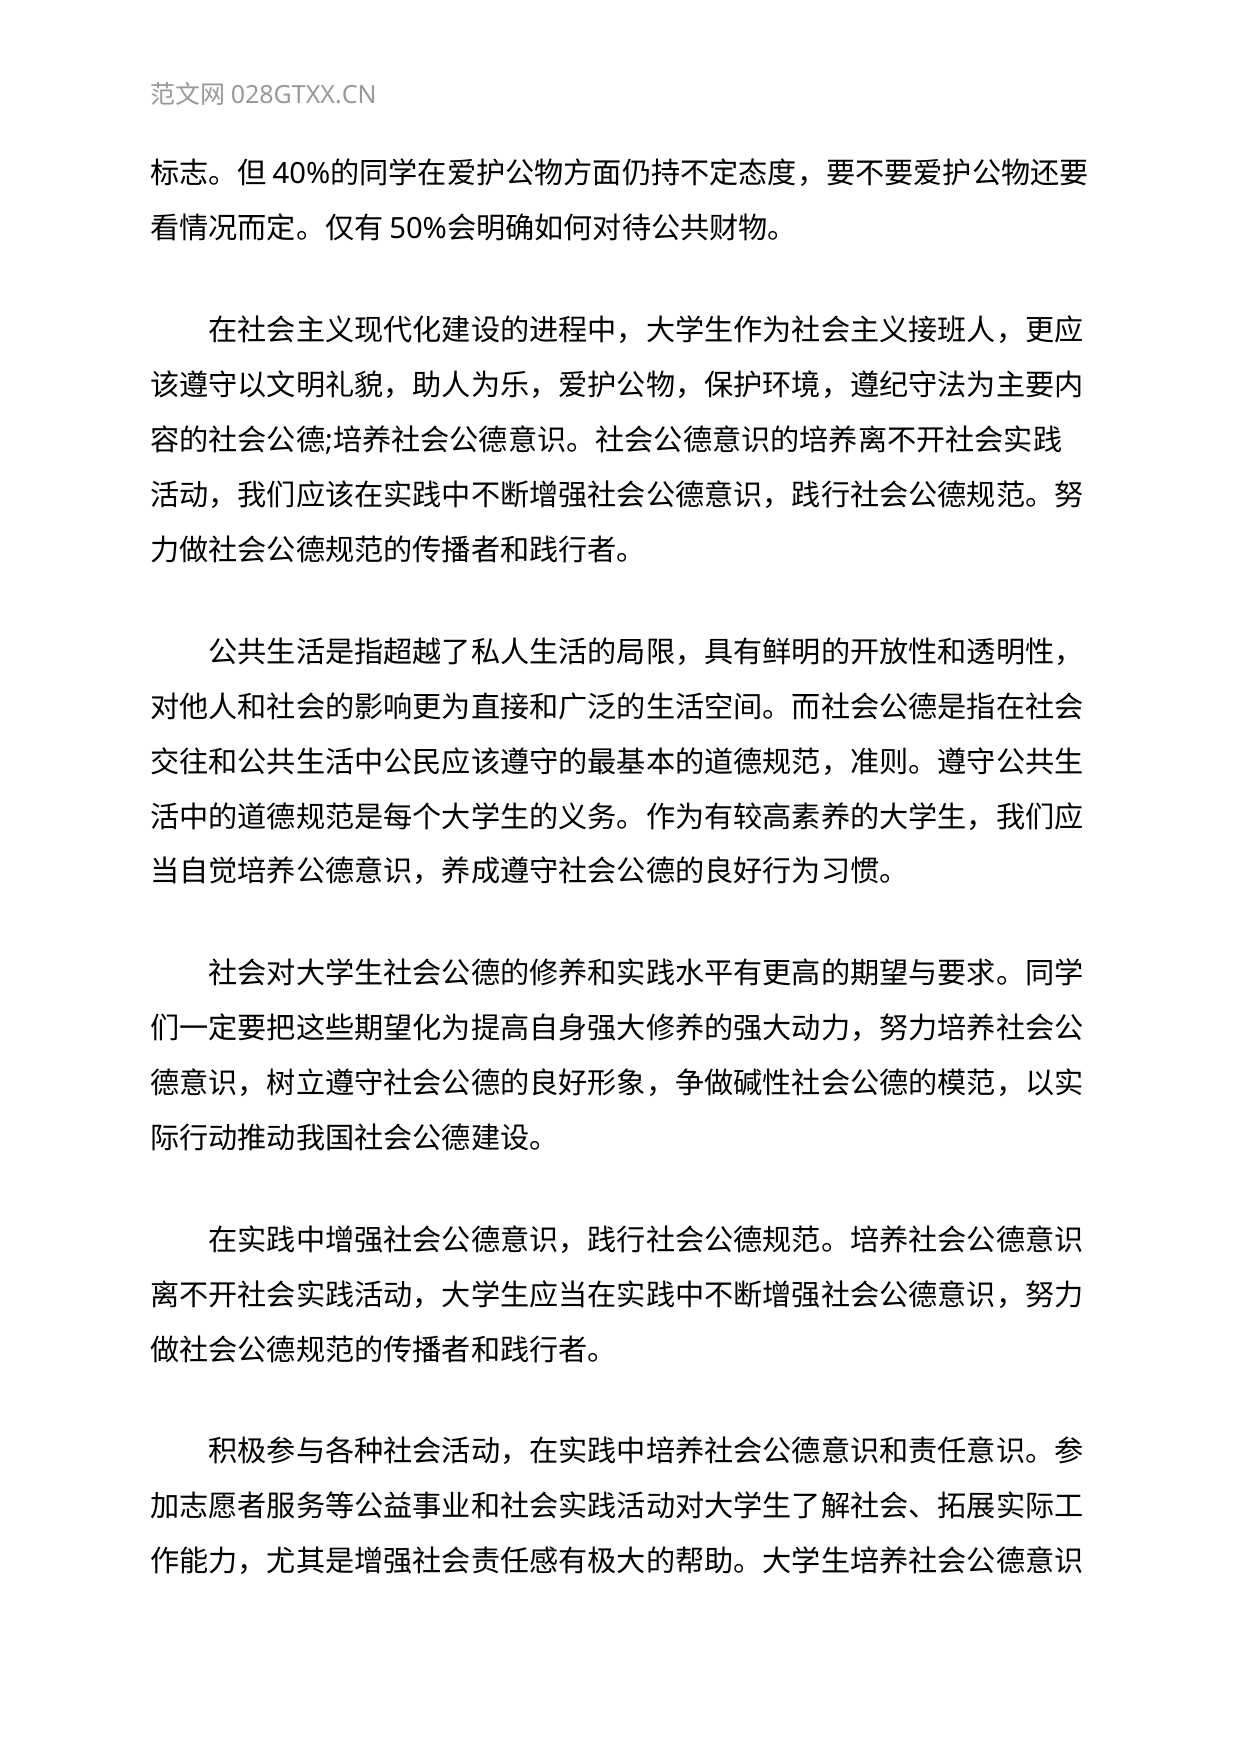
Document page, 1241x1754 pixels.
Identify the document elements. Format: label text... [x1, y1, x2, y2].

text 在实践中增强社会公德意识，践行社会公德规范。培养社会公德意识离不开社会实践活动，大学生应当在实践中不断增强社会公德意识，努力做社会公德规范的传播者和践行者。 [150, 1216, 1090, 1368]
text 在社会主义现代化建设的进程中，大学生作为社会主义接班人，更应该遵守以文明礼貌，助人为乐，爱护公物，保护环境，遵纪守法为主要内容的社会公德;培养社会公德意识。社会公德意识的培养离不开社会实践活动，我们应该在实践中不断增强社会公德意识，践行社会公德规范。努力做社会公德规范的传播者和践行者。 [150, 307, 1090, 569]
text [150, 1428, 1090, 1580]
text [150, 150, 1090, 247]
text 公共生活是指超越了私人生活的局限，具有鲜明的开放性和透明性，对他人和社会的影响更为直接和广泛的生活空间。而社会公德是指在社会交往和公共生活中公民应该遵守的最基本的道德规范，准则。遵守公共生活中的道德规范是每个大学生的义务。作为有较高素养的大学生，我们应当自觉培养公德意识，养成遵守社会公德的良好行为习惯。 [150, 628, 1090, 890]
text 社会对大学生社会公德的修养和实践水平有更高的期望与要求。同学们一定要把这些期望化为提高自身强大修养的强大动力，努力培养社会公德意识，树立遵守社会公德的良好形象，争做碱性社会公德的模范，以实际行动推动我国社会公德建设。 [150, 950, 1090, 1157]
